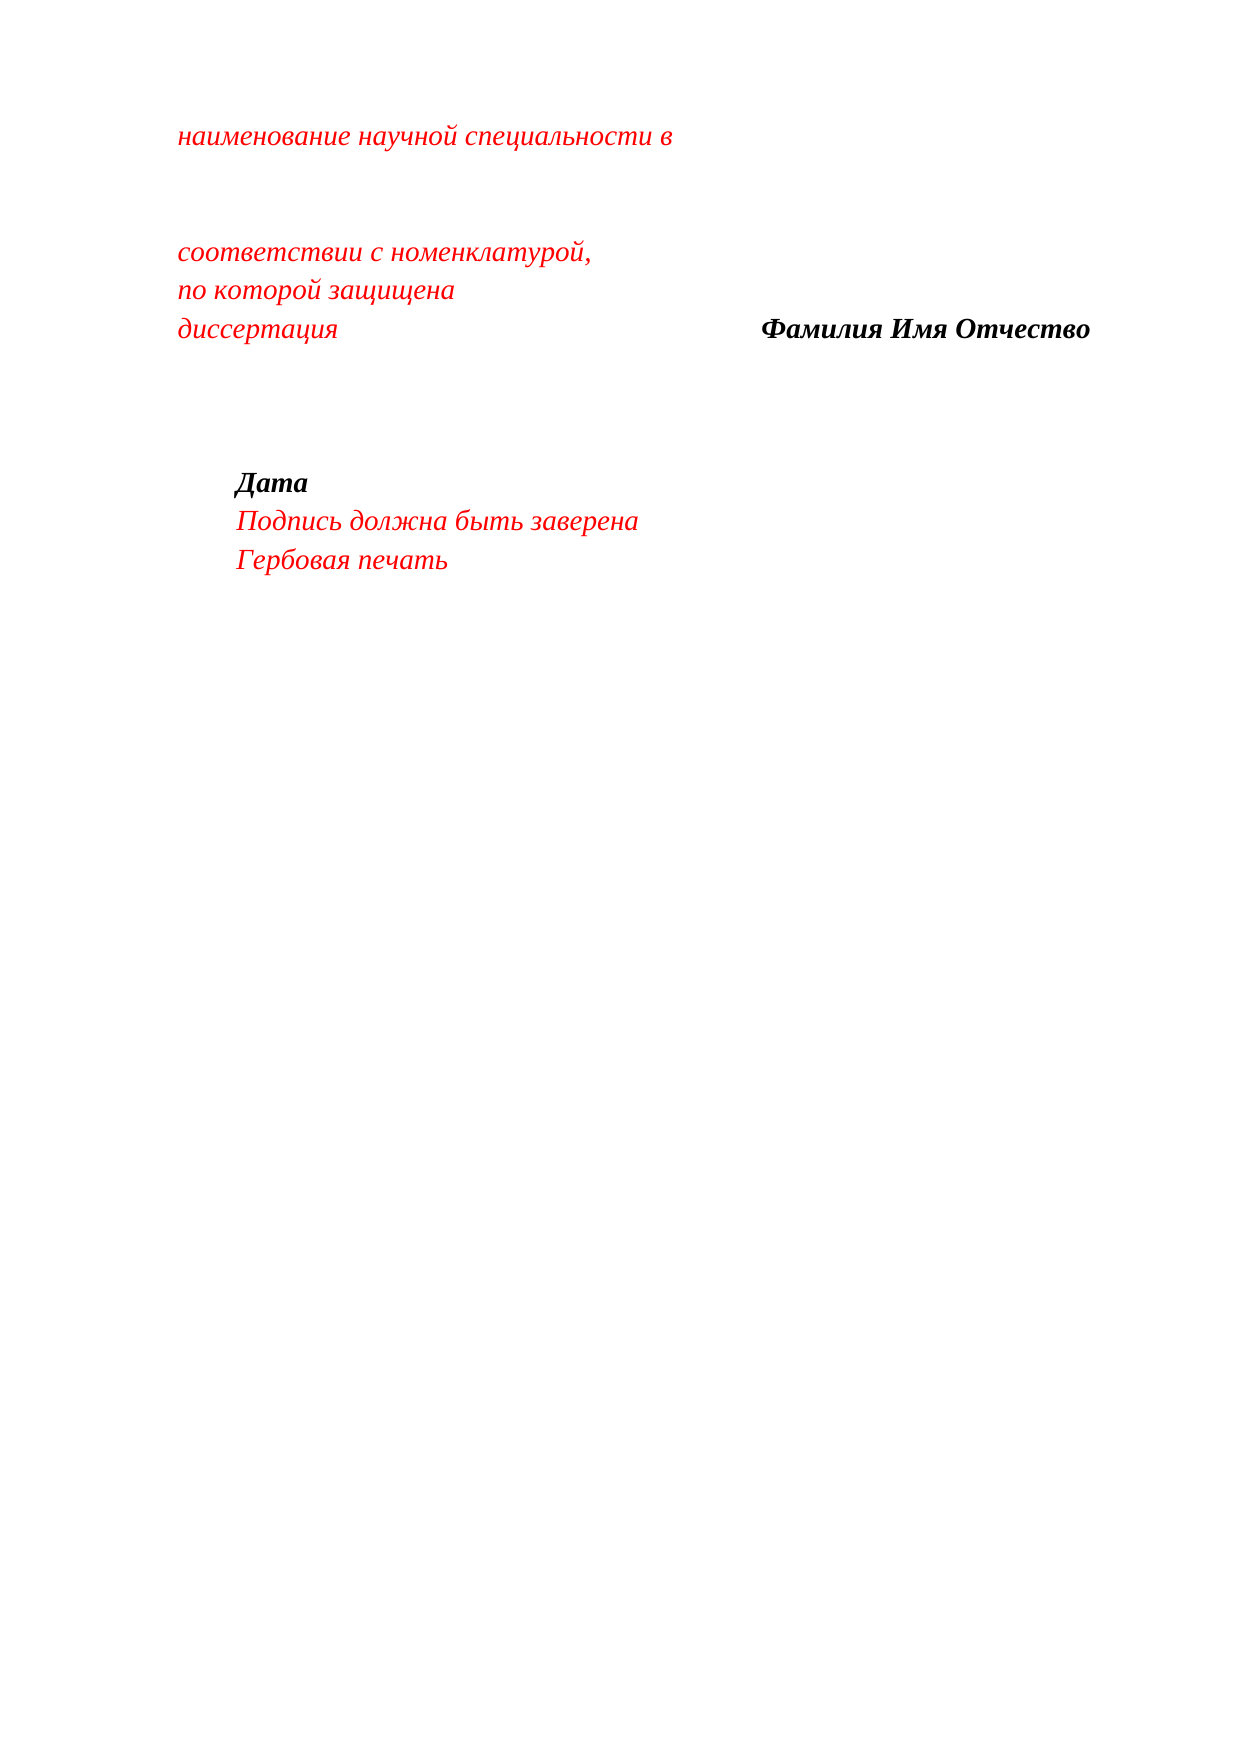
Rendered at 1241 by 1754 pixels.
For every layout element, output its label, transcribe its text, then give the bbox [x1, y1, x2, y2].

text соответствии с номенклатурой, [177, 234, 1213, 267]
text Гербовая печать [177, 542, 1152, 576]
text Дата [177, 465, 1152, 498]
text наименование научной специальности в [177, 118, 1213, 152]
text по которой защищена [177, 272, 1213, 306]
text диссертация Фамилия Имя Отчество [177, 311, 1213, 344]
text Подпись должна быть заверена [177, 503, 1152, 537]
